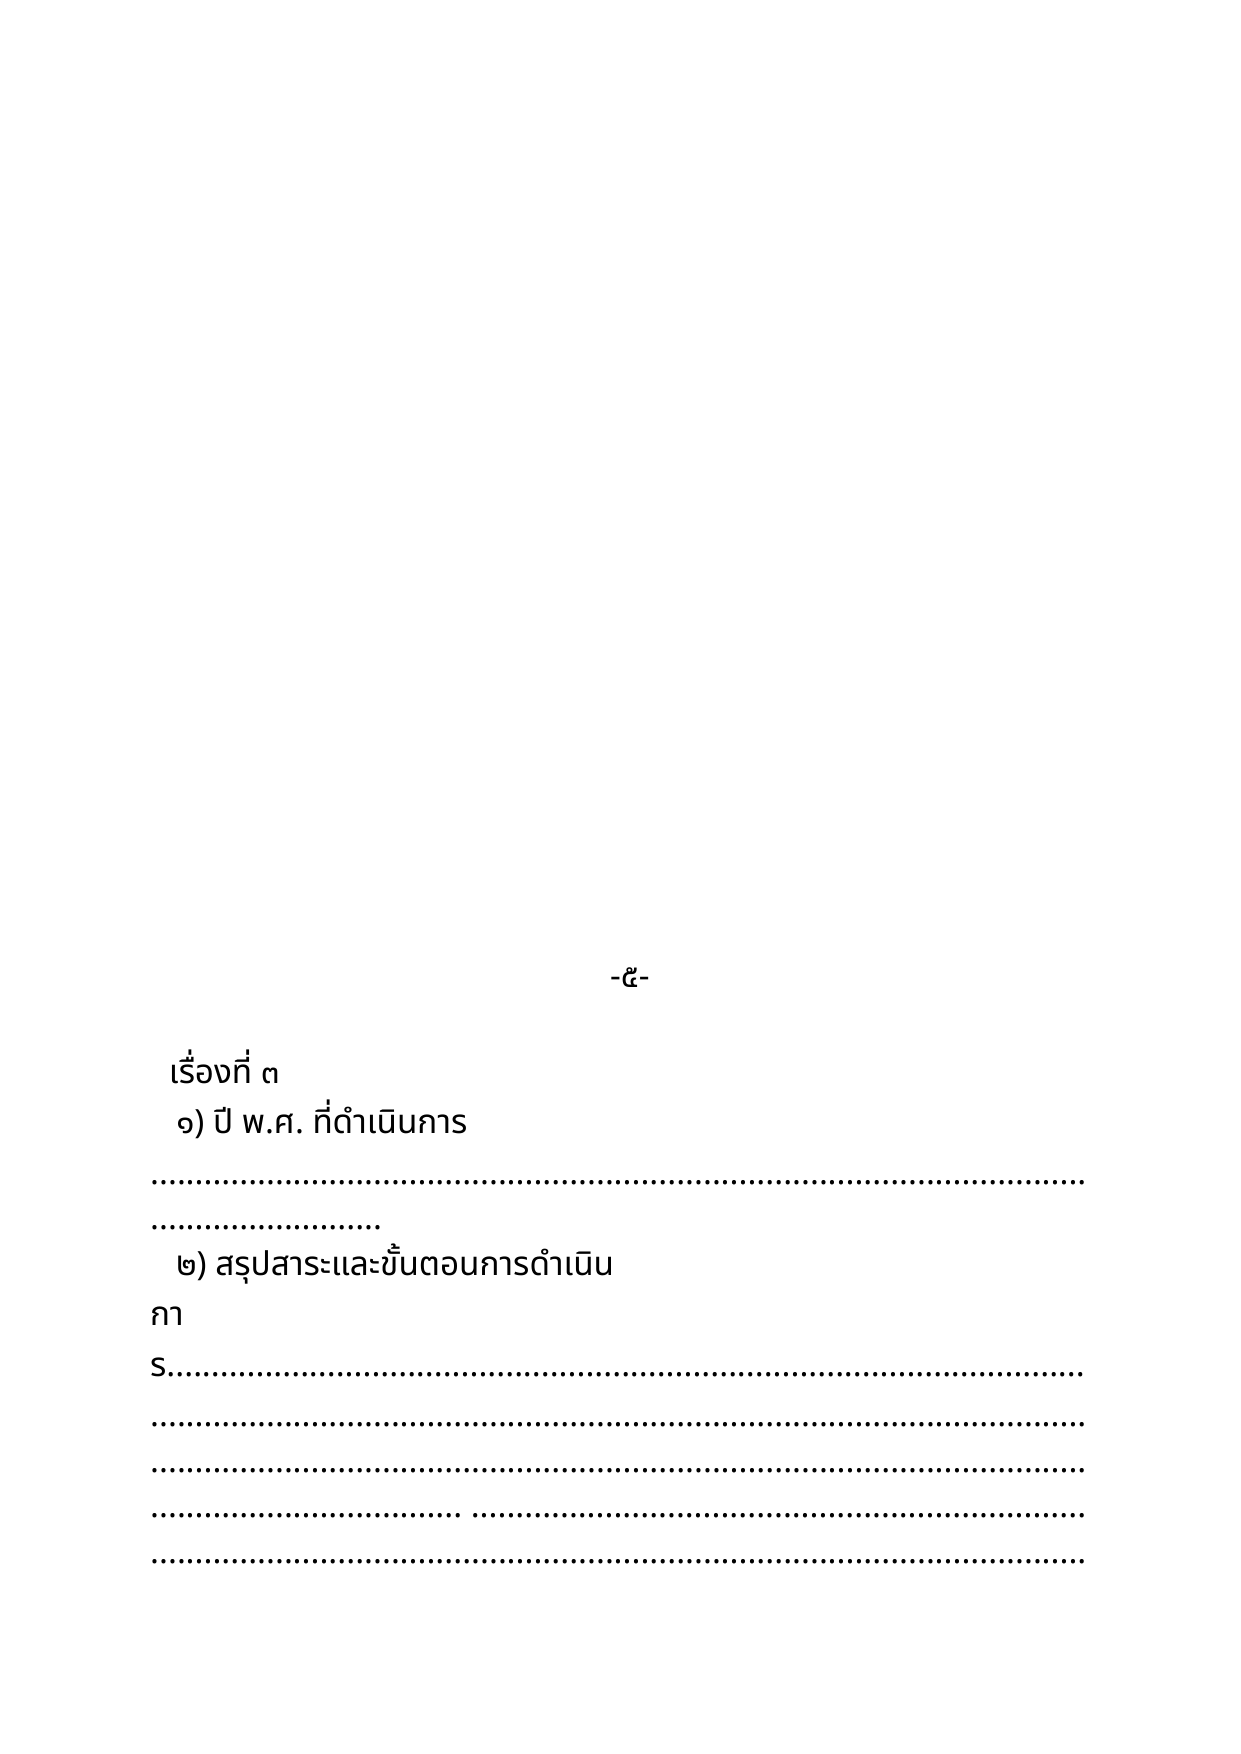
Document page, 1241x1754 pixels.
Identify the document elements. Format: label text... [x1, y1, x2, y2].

text -๕- [150, 952, 1090, 1002]
text ๑) ปี พ.ศ. ที่ดำเนินการ ................................................................................................................................... [150, 1098, 1090, 1239]
text ๒) สรุปสาระและขั้นตอนการดำเนินการ............................................................................................................................................................................................................................................................................................................................................................ .............................................................................................................................................................................. [150, 1239, 1090, 1573]
text เรื่องที่ ๓ [150, 1048, 1090, 1098]
